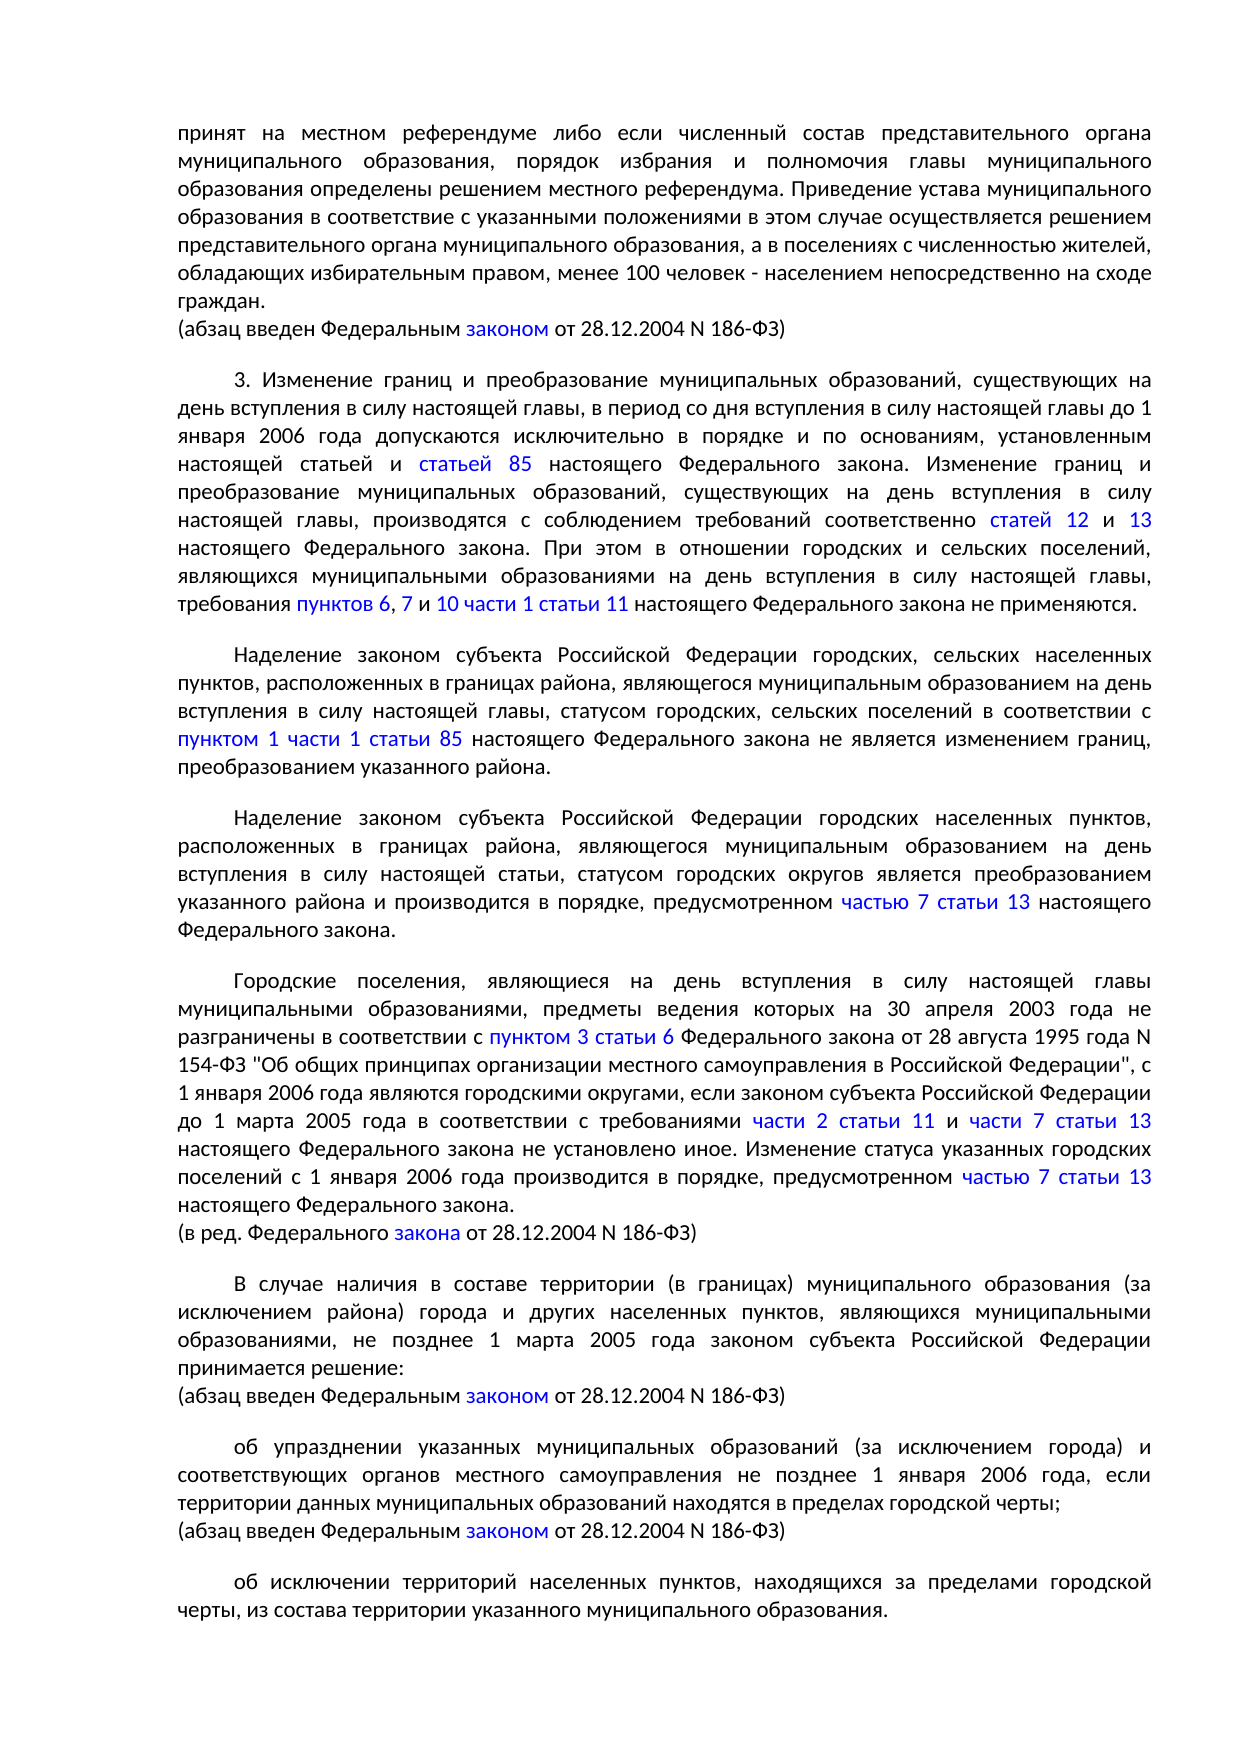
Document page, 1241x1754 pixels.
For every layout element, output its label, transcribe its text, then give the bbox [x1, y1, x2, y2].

text (в ред. Федерального закона от 28.12.2004 N 186-ФЗ) [177, 1218, 1152, 1247]
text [177, 118, 1152, 314]
text (абзац введен Федеральным законом от 28.12.2004 N 186-ФЗ) [177, 1382, 1152, 1409]
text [177, 1517, 1152, 1544]
text Городские поселения, являющиеся на день вступления в силу настоящей главы муниципальными образованиями, предметы ведения которых на 30 апреля 2003 года не разграничены в соответствии с пунктом 3 статьи 6 Федерального закона от 28 августа 1995 года N 154-ФЗ "Об общих принципах организации местного самоуправления в Российской Федерации", с 1 января 2006 года являются городскими округами, если законом субъекта Российской Федерации до 1 марта 2005 года в соответствии с требованиями части 2 статьи 11 и части 7 статьи 13 настоящего Федерального закона не установлено иное. Изменение статуса указанных городских поселений с 1 января 2006 года производится в порядке, предусмотренном частью 7 статьи 13 настоящего Федерального закона. [177, 966, 1152, 1218]
text (абзац введен Федеральным законом от 28.12.2004 N 186-ФЗ) [177, 314, 1152, 342]
text об упразднении указанных муниципальных образований (за исключением города) и соответствующих органов местного самоуправления не позднее 1 января 2006 года, если территории данных муниципальных образований находятся в пределах городской черты; [177, 1432, 1152, 1517]
text Наделение законом субъекта Российской Федерации городских, сельских населенных пунктов, расположенных в границах района, являющегося муниципальным образованием на день вступления в силу настоящей главы, статусом городских, сельских поселений в соответствии с пунктом 1 части 1 статьи 85 настоящего Федерального закона не является изменением границ, преобразованием указанного района. [177, 640, 1152, 780]
text 3. Изменение границ и преобразование муниципальных образований, существующих на день вступления в силу настоящей главы, в период со дня вступления в силу настоящей главы до 1 января 2006 года допускаются исключительно в порядке и по основаниям, установленным настоящей статьей и статьей 85 настоящего Федерального закона. Изменение границ и преобразование муниципальных образований, существующих на день вступления в силу настоящей главы, производятся с соблюдением требований соответственно статей 12 и 13 настоящего Федерального закона. При этом в отношении городских и сельских поселений, являющихся муниципальными образованиями на день вступления в силу настоящей главы, требования пунктов 6, 7 и 10 части 1 статьи 11 настоящего Федерального закона не применяются. [177, 365, 1152, 617]
text Наделение законом субъекта Российской Федерации городских населенных пунктов, расположенных в границах района, являющегося муниципальным образованием на день вступления в силу настоящей статьи, статусом городских округов является преобразованием указанного района и производится в порядке, предусмотренном частью 7 статьи 13 настоящего Федерального закона. [177, 803, 1152, 943]
text об исключении территорий населенных пунктов, находящихся за пределами городской черты, из состава территории указанного муниципального образования. [177, 1567, 1152, 1623]
text В случае наличия в составе территории (в границах) муниципального образования (за исключением района) города и других населенных пунктов, являющихся муниципальными образованиями, не позднее 1 марта 2005 года законом субъекта Российской Федерации принимается решение: [177, 1269, 1152, 1382]
